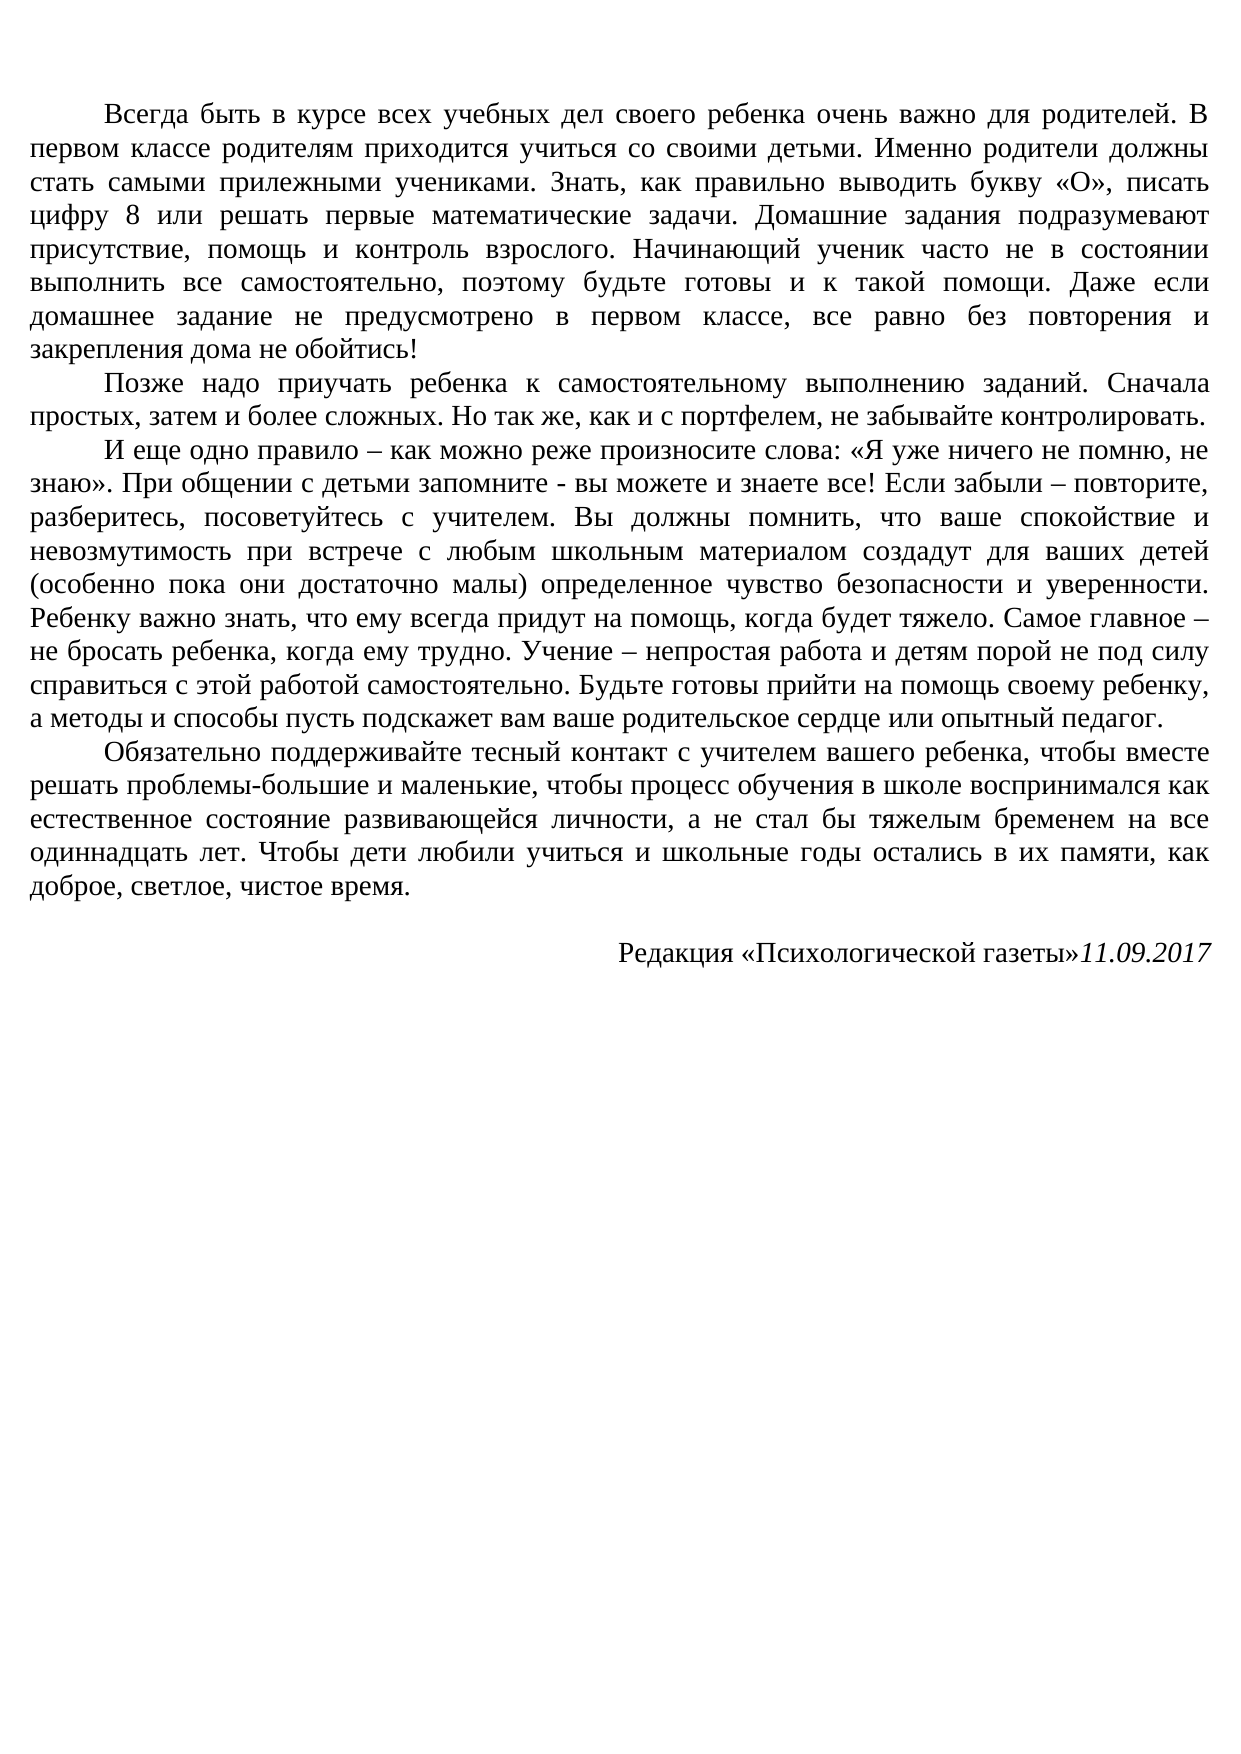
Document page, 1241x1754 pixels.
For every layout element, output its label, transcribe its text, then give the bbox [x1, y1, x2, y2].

text И еще одно правило – как можно реже произносите слова: «Я уже ничего не помню, не знаю». При общении с детьми запомните - вы можете и знаете все! Если забыли – повторите, разберитесь, посоветуйтесь с учителем. Вы должны помнить, что ваше спокойствие и невозмутимость при встрече с любым школьным материалом создадут для ваших детей (особенно пока они достаточно малы) определенное чувство безопасности и уверенности. Ребенку важно знать, что ему всегда придут на помощь, когда будет тяжело. Самое главное – не бросать ребенка, когда ему трудно. Учение – непростая работа и детям порой не под силу справиться с этой работой самостоятельно. Будьте готовы прийти на помощь своему ребенку, а методы и способы пусть подскажет вам ваше родительское сердце или опытный педагог. [29, 432, 1211, 734]
text Всегда быть в курсе всех учебных дел своего ребенка очень важно для родителей. В первом классе родителям приходится учиться со своими детьми. Именно родители должны стать самыми прилежными учениками. Знать, как правильно выводить букву «О», писать цифру 8 или решать первые математические задачи. Домашние задания подразумевают присутствие, помощь и контроль взрослого. Начинающий ученик часто не в состоянии выполнить все самостоятельно, поэтому будьте готовы и к такой помощи. Даже если домашнее задание не предусмотрено в первом классе, все равно без повторения и закрепления дома не обойтись! [29, 97, 1211, 365]
text Позже надо приучать ребенка к самостоятельному выполнению заданий. Сначала простых, затем и более сложных. Но так же, как и с портфелем, не забывайте контролировать. [29, 365, 1211, 432]
text Редакция «Психологической газеты»11.09.2017 [29, 935, 1211, 969]
text Обязательно поддерживайте тесный контакт с учителем вашего ребенка, чтобы вместе решать проблемы-большие и маленькие, чтобы процесс обучения в школе воспринимался как естественное состояние развивающейся личности, а не стал бы тяжелым бременем на все одиннадцать лет. Чтобы дети любили учиться и школьные годы остались в их памяти, как доброе, светлое, чистое время. [29, 734, 1211, 902]
